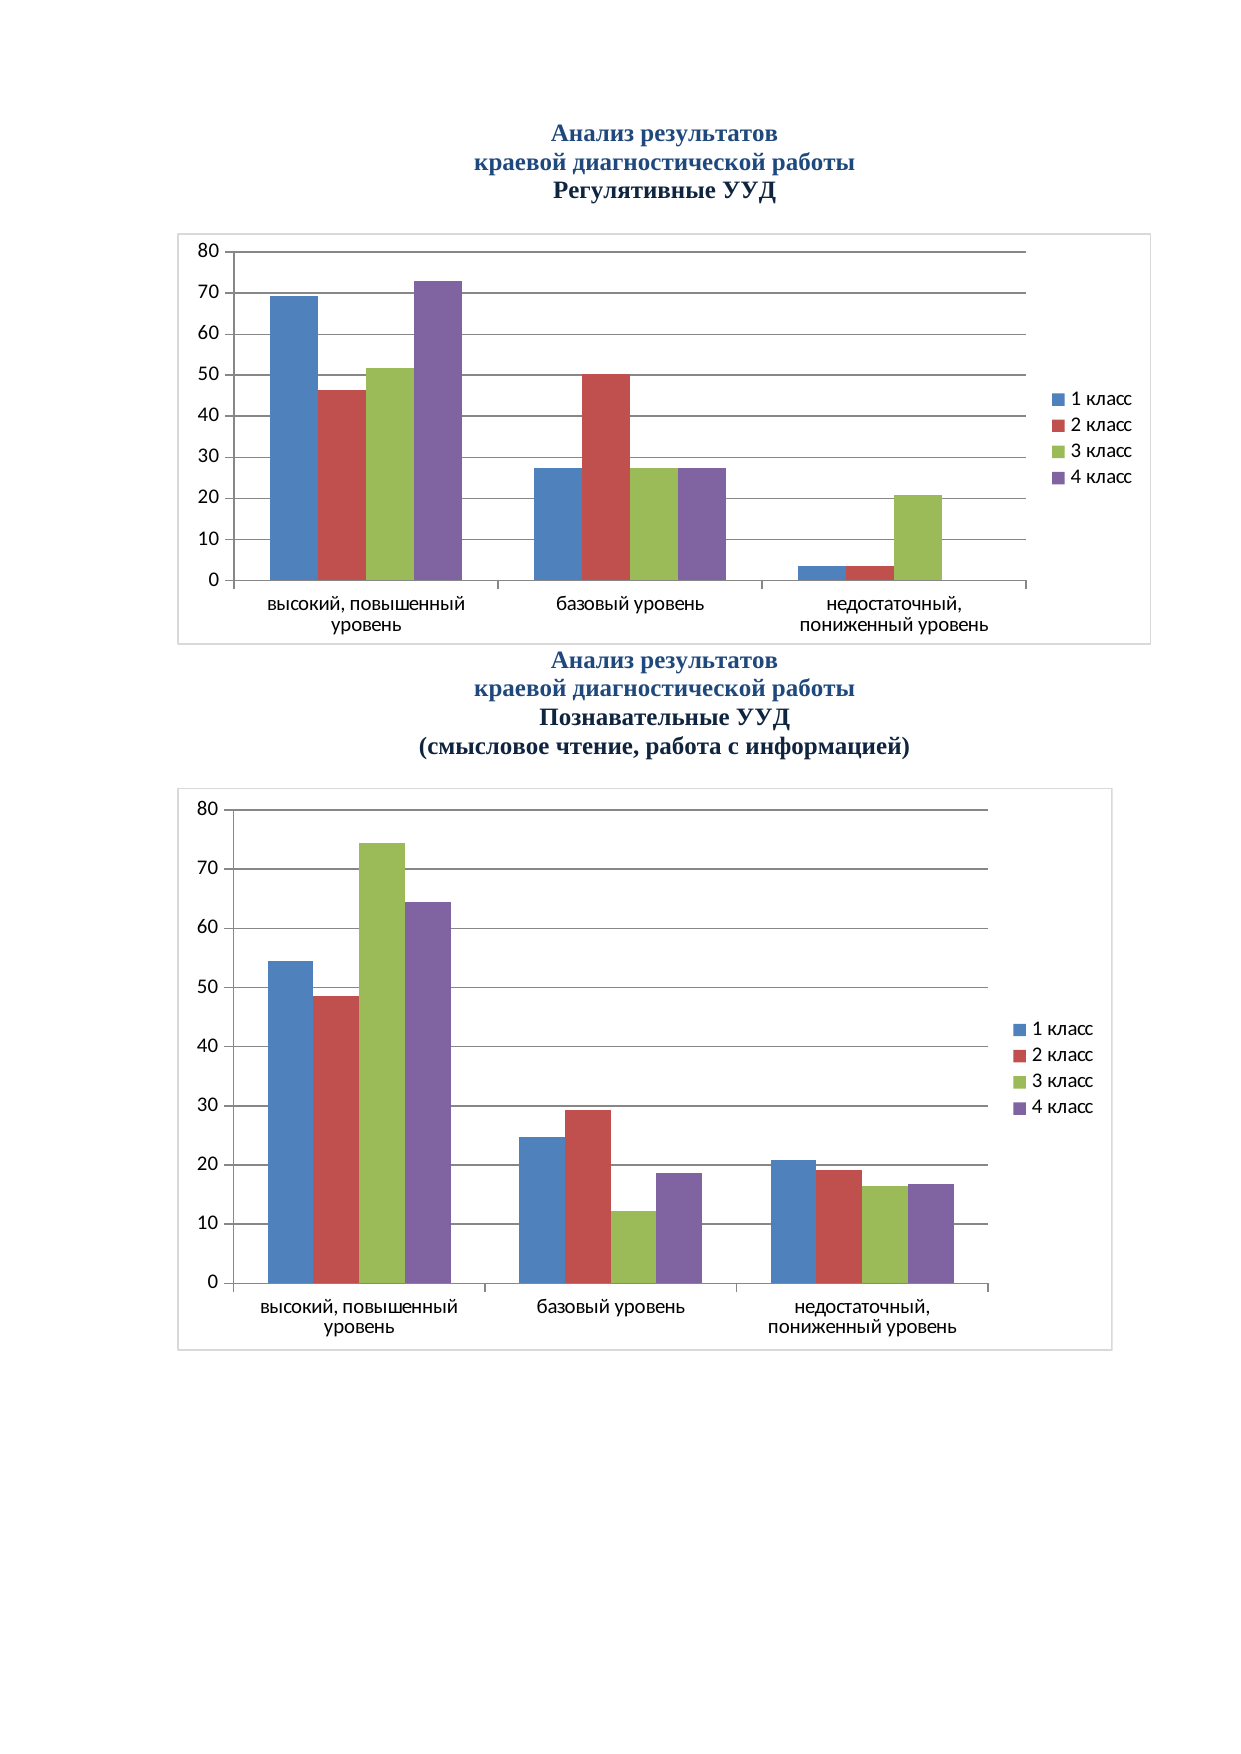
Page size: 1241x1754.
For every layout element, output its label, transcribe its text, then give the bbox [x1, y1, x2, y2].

text краевой диагностической работы [177, 673, 1152, 702]
text краевой диагностической работы [177, 147, 1152, 176]
text Познавательные УУД [177, 702, 1152, 731]
text (смысловое чтение, работа с информацией) [177, 731, 1152, 760]
text Анализ результатов [177, 645, 1152, 673]
text Анализ результатов [177, 118, 1152, 147]
text Регулятивные УУД [177, 176, 1152, 204]
